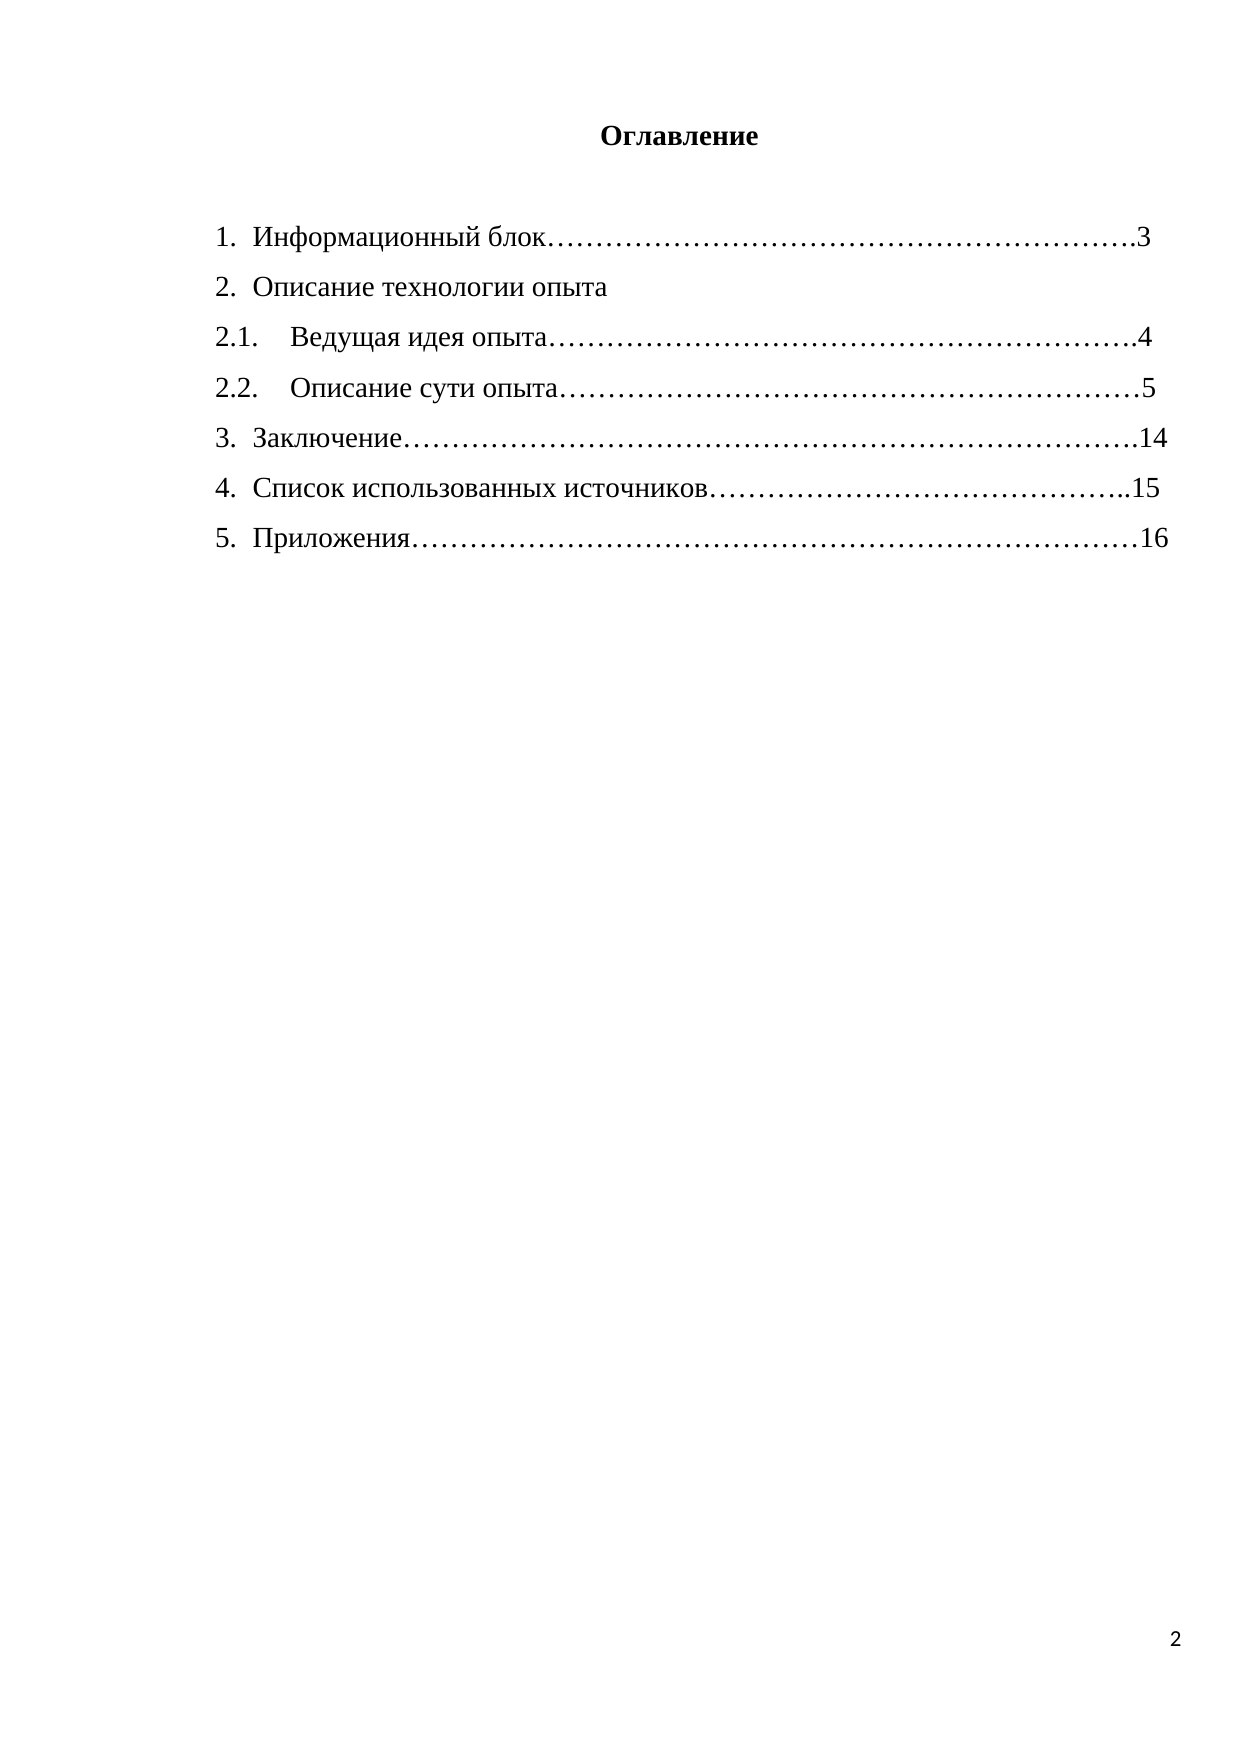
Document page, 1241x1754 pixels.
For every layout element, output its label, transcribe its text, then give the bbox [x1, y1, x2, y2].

list Список использованных источников……………………………………..15 [215, 470, 1181, 504]
list Описание сути опыта……………………………………………………5 [215, 370, 1181, 403]
list Описание технологии опыта [215, 269, 1181, 303]
list Заключение………………………………………………………………….14 [215, 420, 1181, 453]
list Информационный блок…………………………………………………….3 [215, 219, 1181, 252]
list Ведущая идея опыта…………………………………………………….4 [215, 319, 1181, 353]
text Оглавление [177, 118, 1181, 152]
list Приложения…………………………………………………………………16 [215, 521, 1181, 554]
